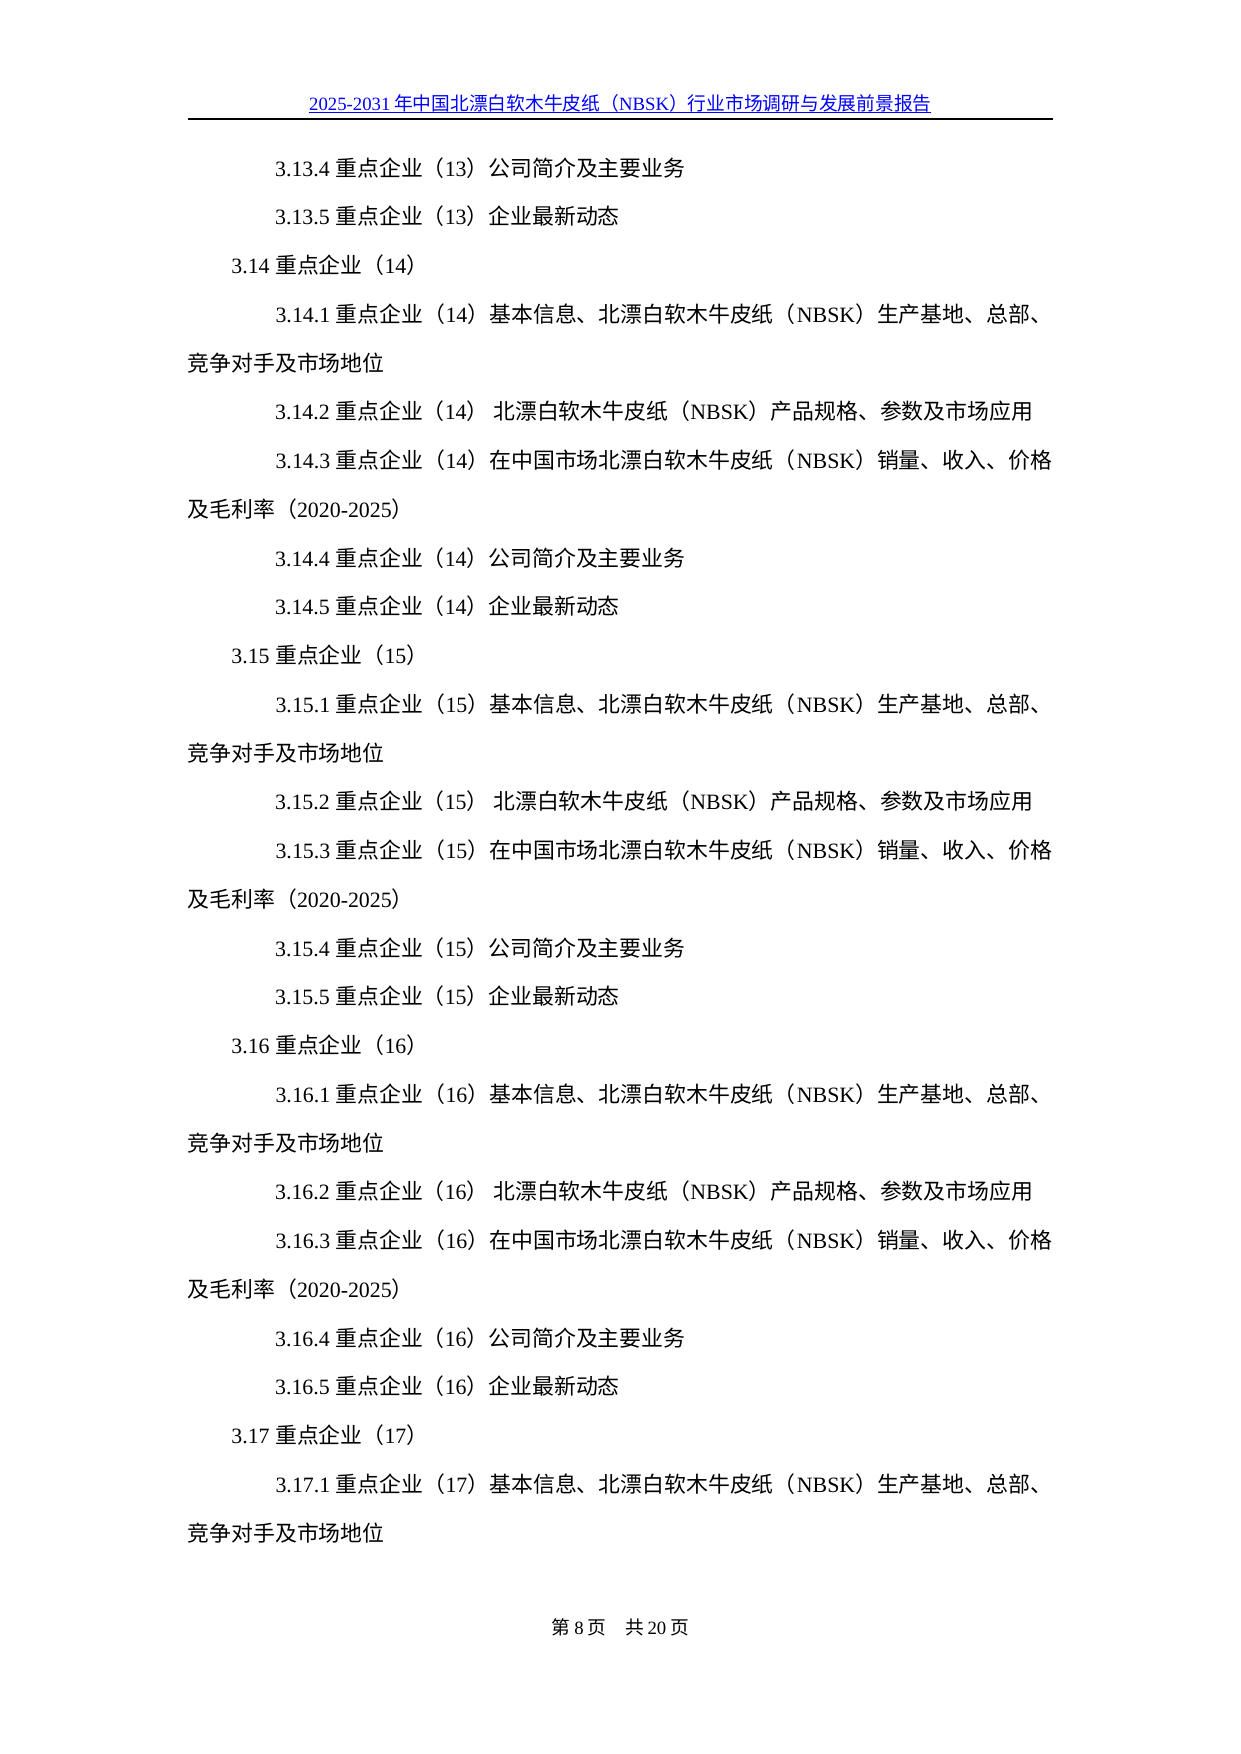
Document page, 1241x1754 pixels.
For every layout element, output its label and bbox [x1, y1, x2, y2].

text [187, 150, 1053, 1548]
